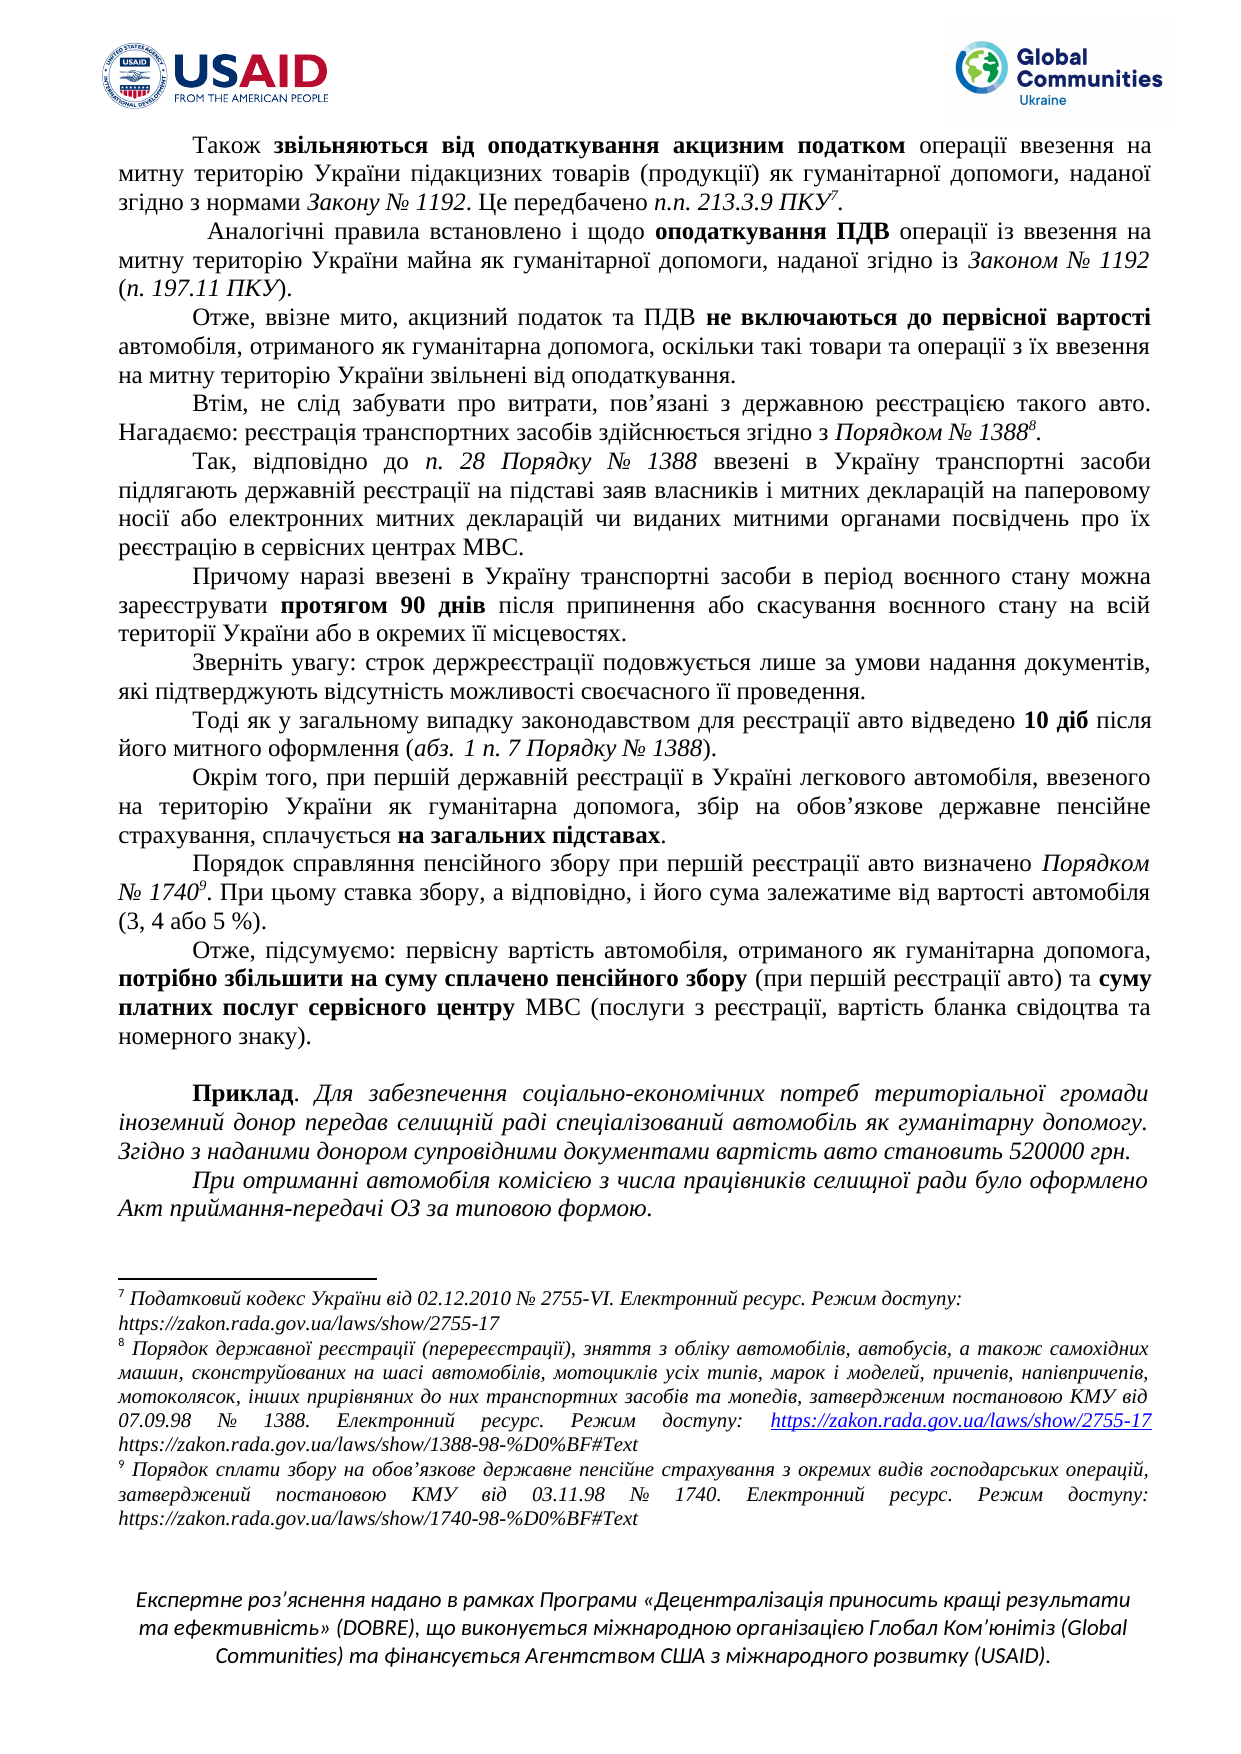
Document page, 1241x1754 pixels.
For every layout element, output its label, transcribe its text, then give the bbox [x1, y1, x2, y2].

list Тоді як у загальному випадку законодавством для реєстрації авто відведено 10 діб після його митного оформлення (абз. 1 п. 7 Порядку № 1388). [118, 705, 1152, 762]
list Зверніть увагу: строк держреєстрації подовжується лише за умови надання документів, які підтверджують відсутність можливості своєчасного її проведення. [118, 647, 1152, 705]
list При отриманні автомобіля комісією з числа працівників селищної ради було оформлено Акт приймання-передачі ОЗ за типовою формою. [118, 1165, 1152, 1222]
list Так, відповідно до п. 28 Порядку № 1388 ввезені в Україну транспортні засоби підлягають державній реєстрації на підставі заяв власників і митних декларацій на паперовому носії або електронних митних декларацій чи виданих митними органами посвідчень про їх реєстрацію в сервісних центрах МВС. [118, 446, 1152, 561]
picture [94, 30, 332, 119]
list Втім, не слід забувати про витрати, пов’язані з державною реєстрацією такого авто. Нагадаємо: реєстрація транспортних засобів здійснюється згідно з Порядком № 1388. [118, 388, 1152, 446]
list Отже, ввізне мито, акцизний податок та ПДВ не включаються до первісної вартості автомобіля, отриманого як гуманітарна допомога, оскільки такі товари та операції з їх ввезення на митну територію України звільнені від оподаткування. [118, 302, 1152, 388]
list Приклад. Для забезпечення соціально-економічних потреб територіальної громади іноземний донор передав селищній раді спеціалізований автомобіль як гуманітарну допомогу. Згідно з наданими донором супровідними документами вартість авто становить 520000 грн. [118, 1078, 1152, 1165]
list Порядок справляння пенсійного збору при першій реєстрації авто визначено Порядком № 1740. При цьому ставка збору, а відповідно, і його сума залежатиме від вартості автомобіля (3, 4 або 5 %). [118, 848, 1152, 935]
list Також звільняються від оподаткування акцизним податком операції ввезення на митну територію України підакцизних товарів (продукції) як гуманітарної допомоги, наданої згідно з нормами Закону № 1192. Це передбачено п.п. 213.3.9 ПКУ. [118, 130, 1152, 216]
list Причому наразі ввезені в Україну транспортні засоби в період воєнного стану можна зареєструвати протягом 90 днів після припинення або скасування воєнного стану на всій території України або в окремих її місцевостях. [118, 561, 1152, 647]
list Окрім того, при першій державній реєстрації в Україні легкового автомобіля, ввезеного на територію України як гуманітарна допомога, збір на обов’язкове державне пенсійне страхування, сплачується на загальних підставах. [118, 762, 1152, 848]
picture [947, 17, 1171, 129]
list Отже, підсумуємо: первісну вартість автомобіля, отриманого як гуманітарна допомога, потрібно збільшити на суму сплачено пенсійного збору (при першій реєстрації авто) та суму платних послуг сервісного центру МВС (послуги з реєстрації, вартість бланка свідоцтва та номерного знаку). [118, 935, 1152, 1050]
list Аналогічні правила встановлено і щодо оподаткування ПДВ операції із ввезення на митну територію України майна як гуманітарної допомоги, наданої згідно із Законом № 1192 (п. 197.11 ПКУ). [118, 216, 1152, 302]
